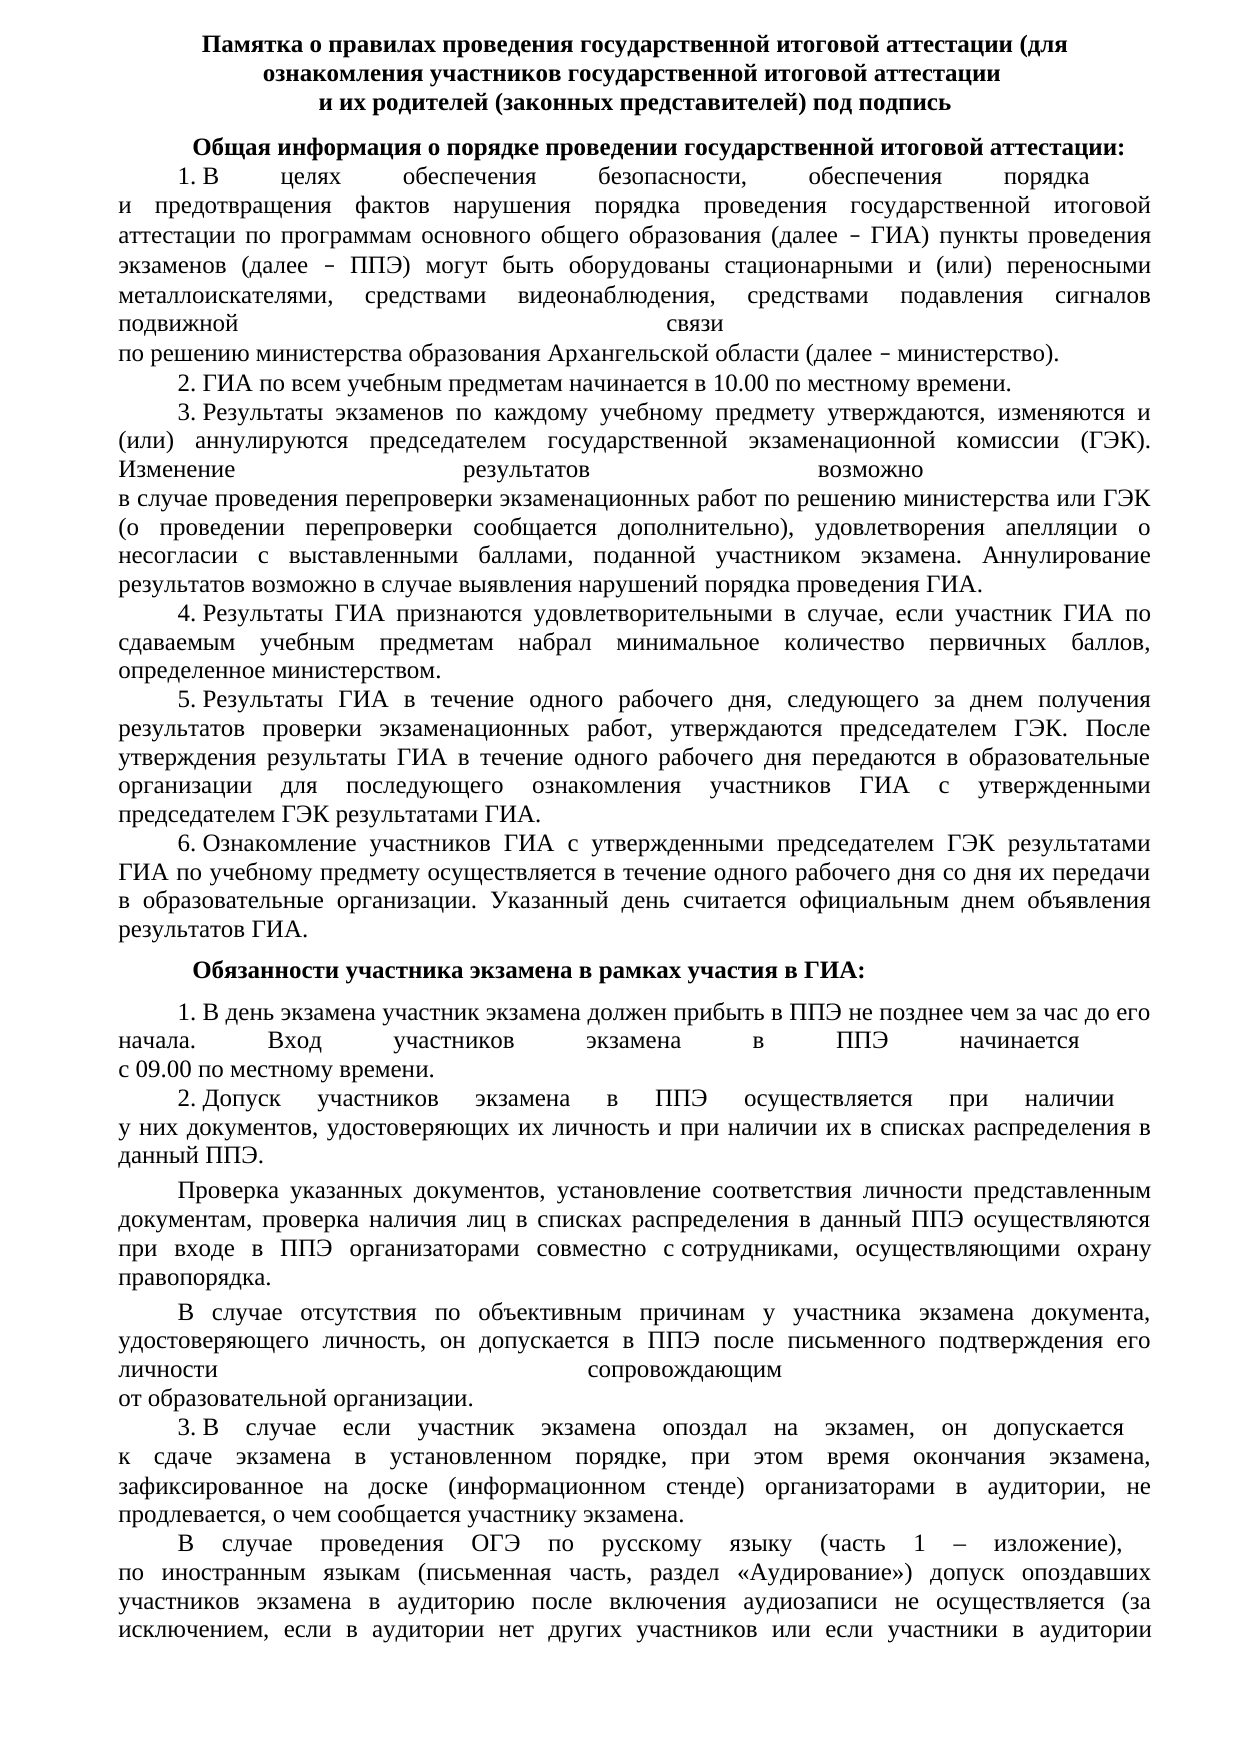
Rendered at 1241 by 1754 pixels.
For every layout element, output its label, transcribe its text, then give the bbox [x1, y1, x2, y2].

text 5. Результаты ГИА в течение одного рабочего дня, следующего за днем получения результатов проверки экзаменационных работ, утверждаются председателем ГЭК. После утверждения результаты ГИА в течение одного рабочего дня передаются в образовательные организации для последующего ознакомления участников ГИА с утвержденными председателем ГЭК результатами ГИА. [118, 684, 1152, 828]
text Обязанности участника экзамена в рамках участия в ГИА: [118, 955, 1152, 984]
text 2. Допуск участников экзамена в ППЭ осуществляется при наличии у них документов, удостоверяющих их личность и при наличии их в списках распределения в данный ППЭ. [118, 1083, 1152, 1169]
text 3. В случае если участник экзамена опоздал на экзамен, он допускается к сдаче экзамена в установленном порядке, при этом время окончания экзамена, зафиксированное на доске (информационном стенде) организаторами в аудитории, не продлевается, о чем сообщается участнику экзамена. [118, 1412, 1152, 1528]
text В случае отсутствия по объективным причинам у участника экзамена документа, удостоверяющего личность, он допускается в ППЭ после письменного подтверждения его личности сопровождающим от образовательной организации. [118, 1297, 1152, 1412]
text Общая информация о порядке проведении государственной итоговой аттестации: [118, 132, 1152, 161]
text 3. Результаты экзаменов по каждому учебному предмету утверждаются, изменяются и (или) аннулируются председателем государственной экзаменационной комиссии (ГЭК). Изменение результатов возможно в случае проведения перепроверки экзаменационных работ по решению министерства или ГЭК (о проведении перепроверки сообщается дополнительно), удовлетворения апелляции о несогласии с выставленными баллами, поданной участником экзамена. Аннулирование результатов возможно в случае выявления нарушений порядка проведения ГИА. [118, 397, 1152, 598]
text Памятка о правилах проведения государственной итоговой аттестации (для ознакомления участников государственной итоговой аттестации и их родителей (законных представителей) под подпись [118, 29, 1152, 116]
text 1. В день экзамена участник экзамена должен прибыть в ППЭ не позднее чем за час до его начала. Вход участников экзамена в ППЭ начинается с 09.00 по местному времени. [118, 997, 1152, 1083]
text Проверка указанных документов, установление соответствия личности представленным документам, проверка наличия лиц в списках распределения в данный ППЭ осуществляются при входе в ППЭ организаторами совместно с сотрудниками, осуществляющими охрану правопорядка. [118, 1175, 1152, 1290]
text 2. ГИА по всем учебным предметам начинается в 10.00 по местному времени. [118, 368, 1152, 397]
text 6. Ознакомление участников ГИА с утвержденными председателем ГЭК результатами ГИА по учебному предмету осуществляется в течение одного рабочего дня со дня их передачи в образовательные организации. Указанный день считается официальным днем объявления результатов ГИА. [118, 828, 1152, 943]
text 4. Результаты ГИА признаются удовлетворительными в случае, если участник ГИА по сдаваемым учебным предметам набрал минимальное количество первичных баллов, определенное министерством. [118, 598, 1152, 684]
text 1. В целях обеспечения безопасности, обеспечения порядка и предотвращения фактов нарушения порядка проведения государственной итоговой аттестации по программам основного общего образования (далее – ГИА) пункты проведения экзаменов (далее – ППЭ) могут быть оборудованы стационарными и (или) переносными металлоискателями, средствами видеонаблюдения, средствами подавления сигналов подвижной связи по решению министерства образования Архангельской области (далее – министерство). [118, 161, 1152, 368]
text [118, 1528, 1152, 1643]
